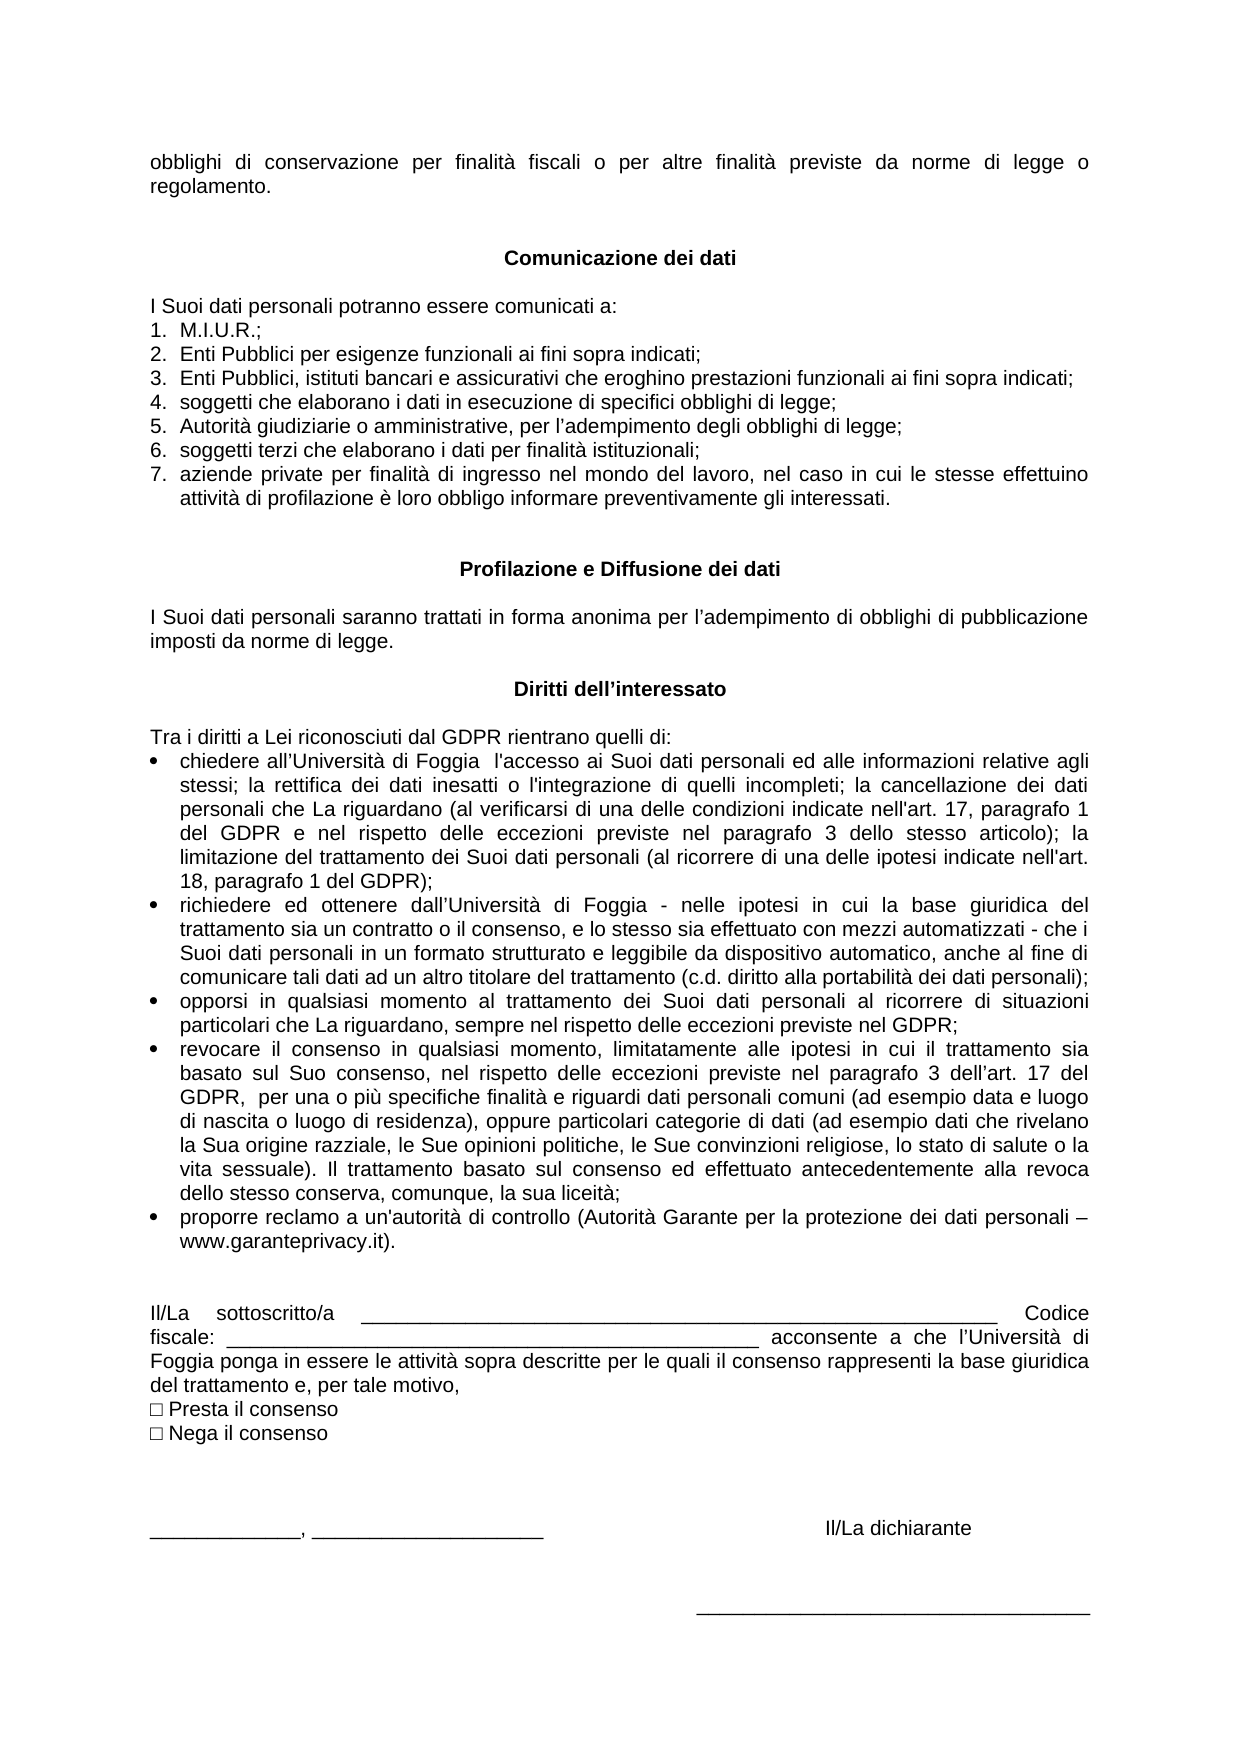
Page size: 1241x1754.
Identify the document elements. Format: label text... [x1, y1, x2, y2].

list opporsi in qualsiasi momento al trattamento dei Suoi dati personali al ricorrere di situazioni particolari che La riguardano, sempre nel rispetto delle eccezioni previste nel GDPR; [150, 989, 1090, 1037]
text Diritti dell’interessato [150, 677, 1090, 701]
list soggetti terzi che elaborano i dati per finalità istituzionali; [150, 437, 1090, 461]
list aziende private per finalità di ingresso nel mondo del lavoro, nel caso in cui le stesse effettuino attività di profilazione è loro obbligo informare preventivamente gli interessati. [150, 461, 1090, 509]
text □ Presta il consenso [150, 1396, 1090, 1420]
list Enti Pubblici per esigenze funzionali ai fini sopra indicati; [150, 342, 1090, 366]
text Tra i diritti a Lei riconosciuti dal GDPR rientrano quelli di: [150, 725, 1090, 749]
text I Suoi dati personali saranno trattati in forma anonima per l’adempimento di obblighi di pubblicazione imposti da norme di legge. [150, 605, 1090, 653]
text Comunicazione dei dati [150, 246, 1090, 270]
list soggetti che elaborano i dati in esecuzione di specifici obblighi di legge; [150, 389, 1090, 413]
list revocare il consenso in qualsiasi momento, limitatamente alle ipotesi in cui il trattamento sia basato sul Suo consenso, nel rispetto delle eccezioni previste nel paragrafo 3 dell’art. 17 del GDPR, per una o più specifiche finalità e riguardi dati personali comuni (ad esempio data e luogo di nascita o luogo di residenza), oppure particolari categorie di dati (ad esempio dati che rivelano la Sua origine razziale, le Sue opinioni politiche, le Sue convinzioni religiose, lo stato di salute o la vita sessuale). Il trattamento basato sul consenso ed effettuato antecedentemente alla revoca dello stesso conserva, comunque, la sua liceità; [150, 1037, 1090, 1204]
list Autorità giudiziarie o amministrative, per l’adempimento degli obblighi di legge; [150, 413, 1090, 437]
list richiedere ed ottenere dall’Università di Foggia - nelle ipotesi in cui la base giuridica del trattamento sia un contratto o il consenso, e lo stesso sia effettuato con mezzi automatizzati - che i Suoi dati personali in un formato strutturato e leggibile da dispositivo automatico, anche al fine di comunicare tali dati ad un altro titolare del trattamento (c.d. diritto alla portabilità dei dati personali); [150, 893, 1090, 989]
list proporre reclamo a un'autorità di controllo (Autorità Garante per la protezione dei dati personali – www.garanteprivacy.it). [150, 1204, 1090, 1253]
text □ Nega il consenso [150, 1420, 1090, 1444]
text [150, 150, 1090, 198]
text I Suoi dati personali potranno essere comunicati a: [150, 294, 1090, 318]
text Profilazione e Diffusione dei dati [150, 557, 1090, 581]
text Il/La sottoscritto/a _______________________________________________________ Codice fiscale: ______________________________________________ acconsente a che l’Università di Foggia ponga in essere le attività sopra descritte per le quali il consenso rappresenti la base giuridica del trattamento e, per tale motivo, [150, 1301, 1090, 1396]
list chiedere all’Università di Foggia l'accesso ai Suoi dati personali ed alle informazioni relative agli stessi; la rettifica dei dati inesatti o l'integrazione di quelli incompleti; la cancellazione dei dati personali che La riguardano (al verificarsi di una delle condizioni indicate nell'art. 17, paragrafo 1 del GDPR e nel rispetto delle eccezioni previste nel paragrafo 3 dello stesso articolo); la limitazione del trattamento dei Suoi dati personali (al ricorrere di una delle ipotesi indicate nell'art. 18, paragrafo 1 del GDPR); [150, 749, 1090, 893]
text __________________________________ [150, 1592, 1090, 1616]
text _____________, ____________________ Il/La dichiarante [150, 1516, 1090, 1540]
list M.I.U.R.; [150, 318, 1090, 342]
list Enti Pubblici, istituti bancari e assicurativi che eroghino prestazioni funzionali ai fini sopra indicati; [150, 366, 1090, 389]
